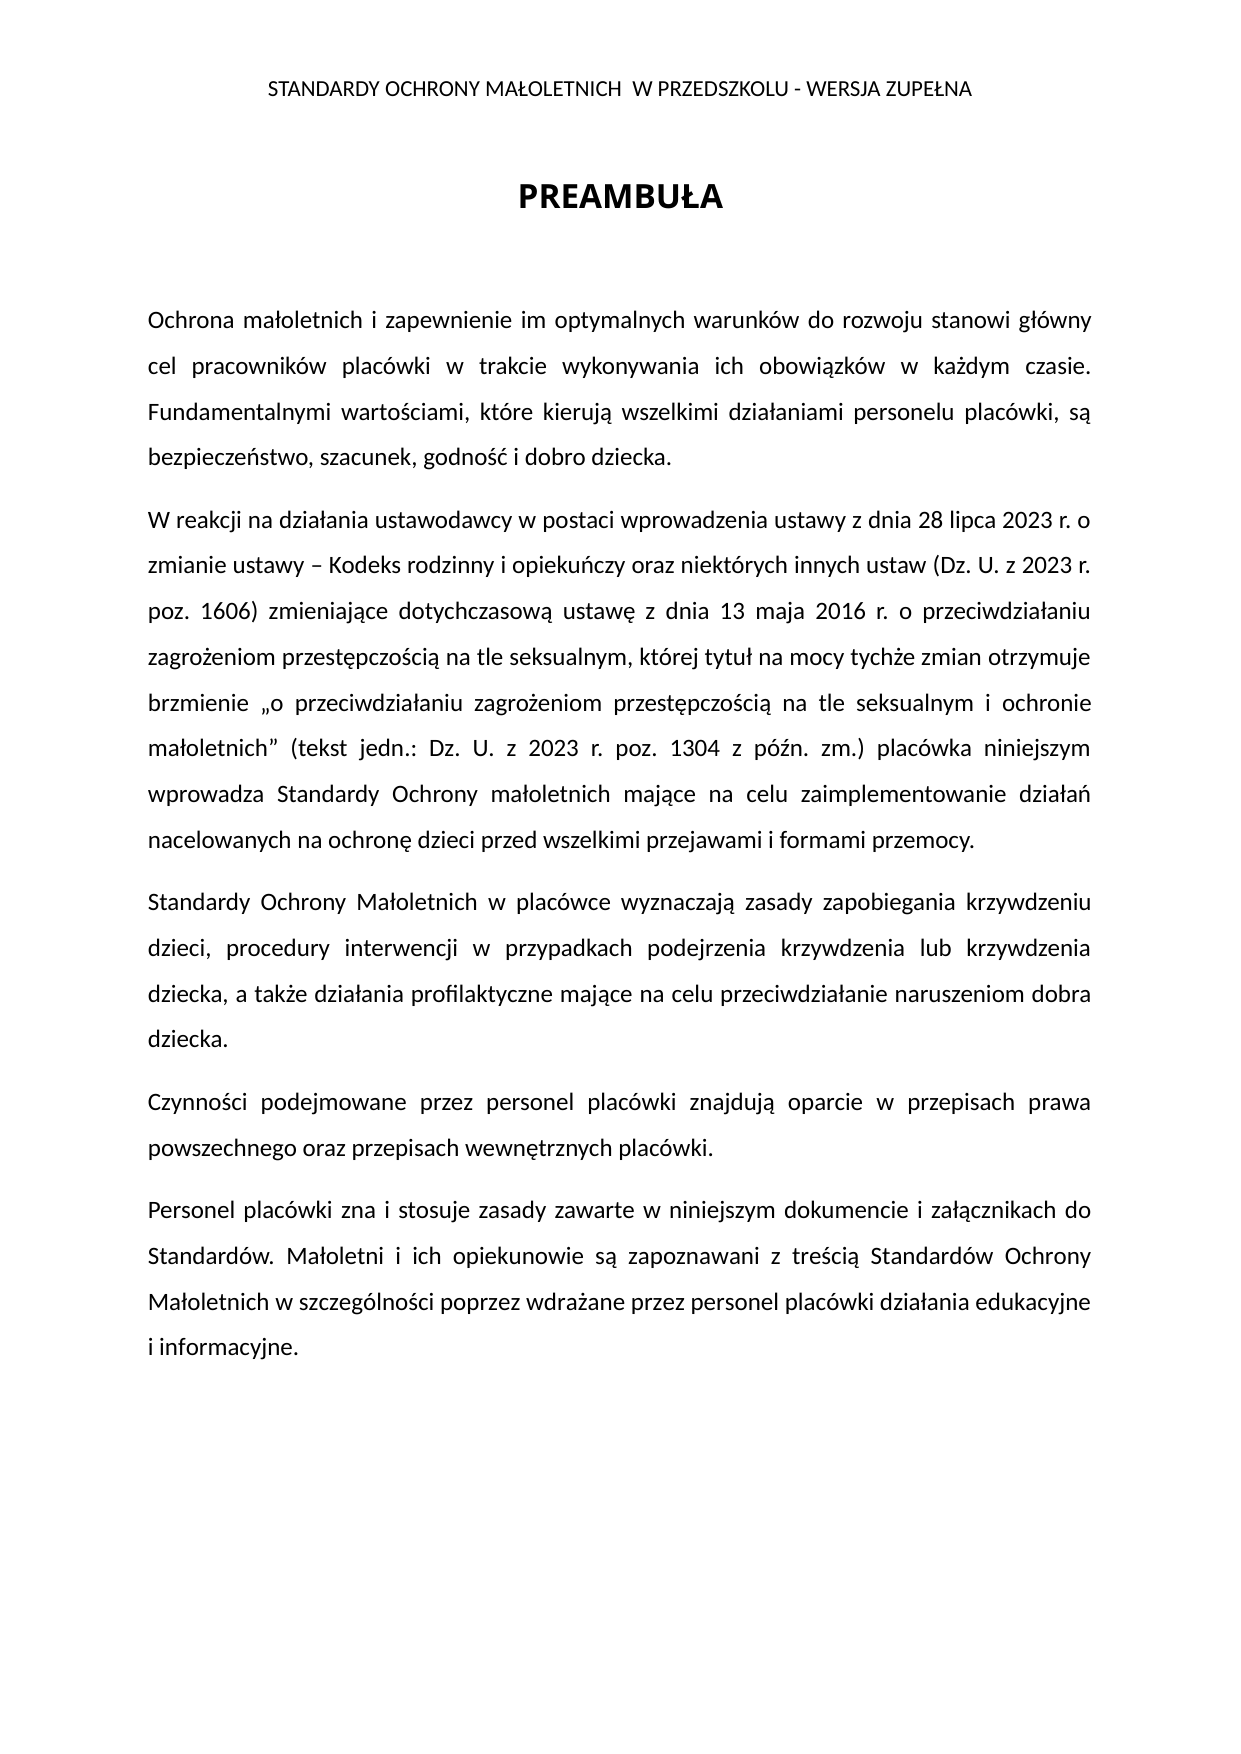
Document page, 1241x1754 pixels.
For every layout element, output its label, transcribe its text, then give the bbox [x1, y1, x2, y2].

text Standardy Ochrony Małoletnich w placówce wyznaczają zasady zapobiegania krzywdzeniu dzieci, procedury interwencji w przypadkach podejrzenia krzywdzenia lub krzywdzenia dziecka, a także działania profilaktyczne mające na celu przeciwdziałanie naruszeniom dobra dziecka. [148, 886, 1092, 1054]
text Personel placówki zna i stosuje zasady zawarte w niniejszym dokumencie i załącznikach do Standardów. Małoletni i ich opiekunowie są zapoznawani z treścią Standardów Ochrony Małoletnich w szczególności poprzez wdrażane przez personel placówki działania edukacyjne i informacyjne. [148, 1194, 1092, 1362]
text Czynności podejmowane przez personel placówki znajdują oparcie w przepisach prawa powszechnego oraz przepisach wewnętrznych placówki. [148, 1086, 1092, 1162]
subtitle PREAMBUŁA [148, 173, 1092, 218]
text Ochrona małoletnich i zapewnienie im optymalnych warunków do rozwoju stanowi główny cel pracowników placówki w trakcie wykonywania ich obowiązków w każdym czasie. Fundamentalnymi wartościami, które kierują wszelkimi działaniami personelu placówki, są bezpieczeństwo, szacunek, godność i dobro dziecka. [148, 304, 1092, 472]
text W reakcji na działania ustawodawcy w postaci wprowadzenia ustawy z dnia 28 lipca 2023 r. o zmianie ustawy – Kodeks rodzinny i opiekuńczy oraz niektórych innych ustaw (Dz. U. z 2023 r. poz. 1606) zmieniające dotychczasową ustawę z dnia 13 maja 2016 r. o przeciwdziałaniu zagrożeniom przestępczością na tle seksualnym, której tytuł na mocy tychże zmian otrzymuje brzmienie „o przeciwdziałaniu zagrożeniom przestępczością na tle seksualnym i ochronie małoletnich” (tekst jedn.: Dz. U. z 2023 r. poz. 1304 z późn. zm.) placówka niniejszym wprowadza Standardy Ochrony małoletnich mające na celu zaimplementowanie działań nacelowanych na ochronę dzieci przed wszelkimi przejawami i formami przemocy. [148, 504, 1092, 854]
